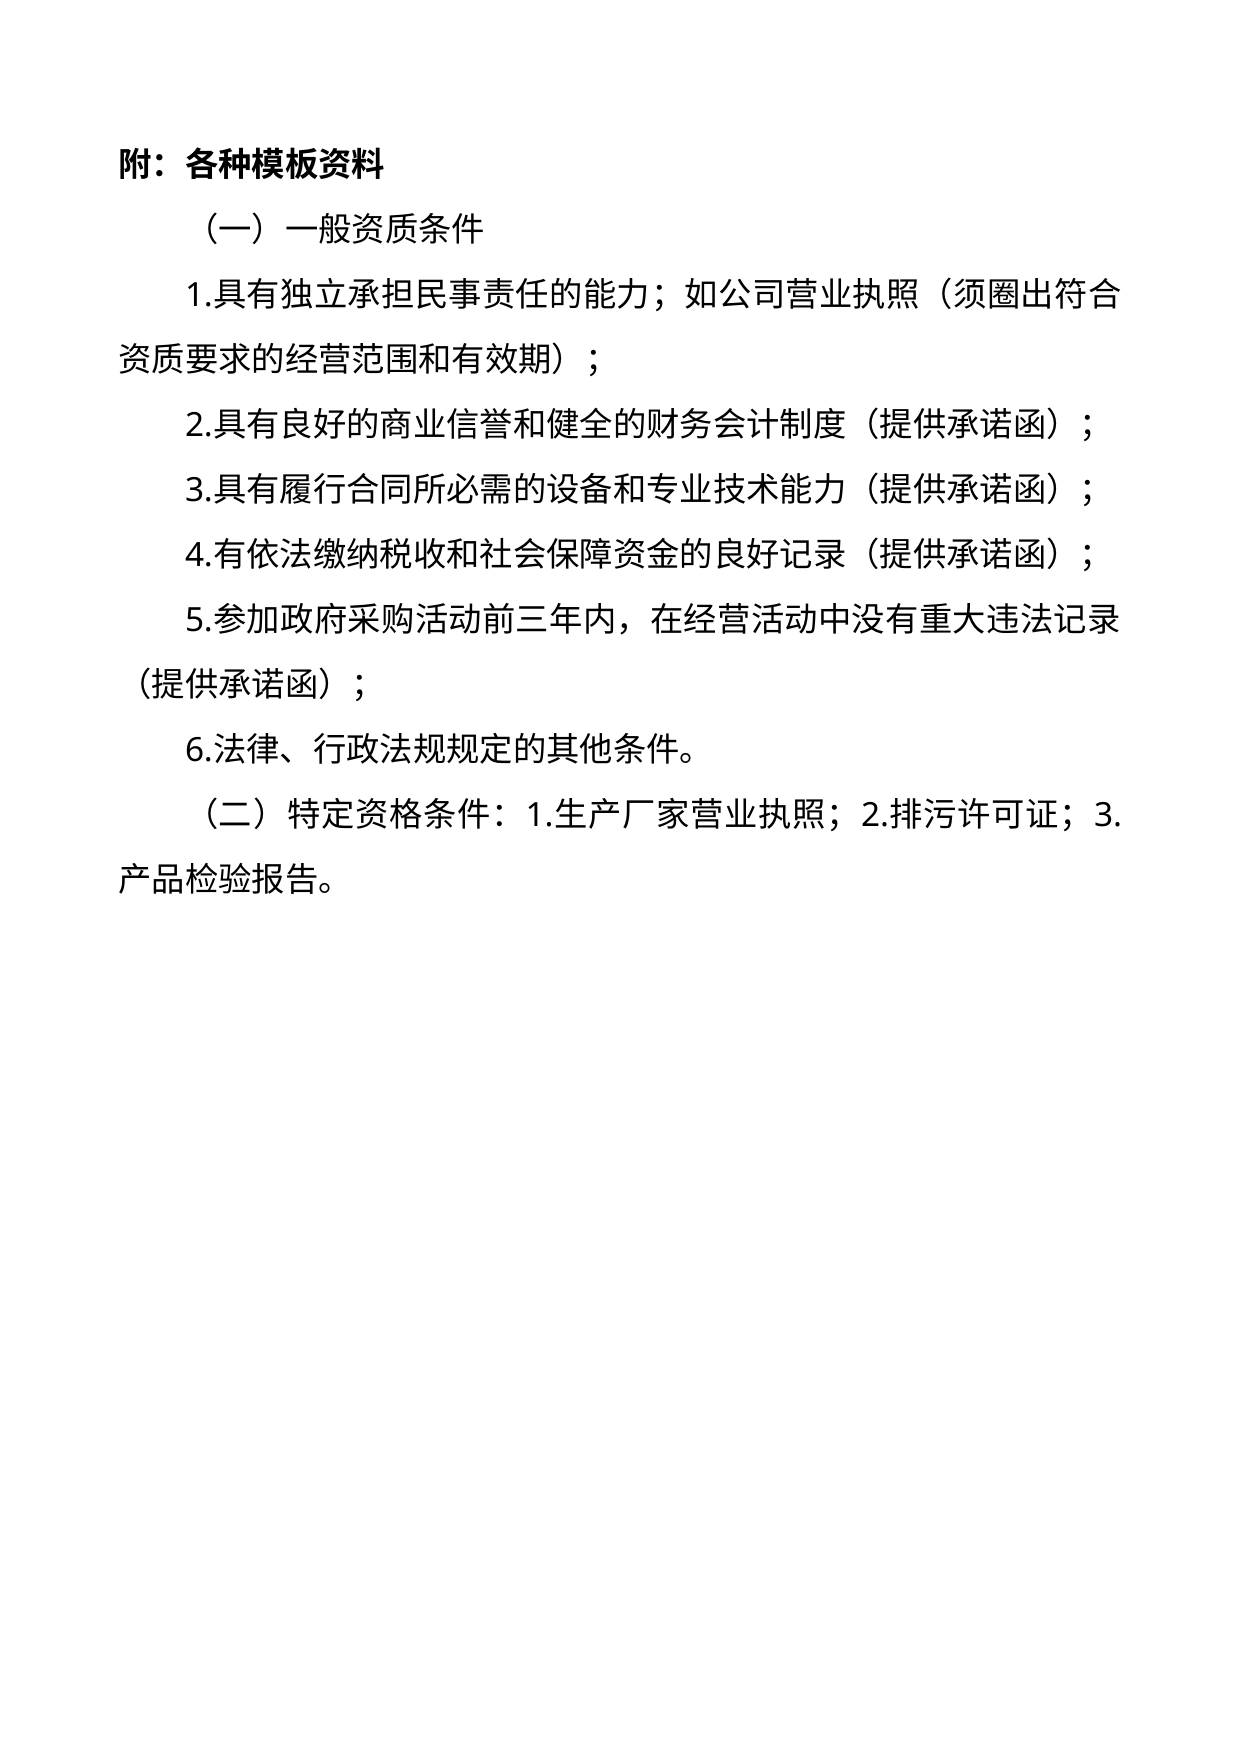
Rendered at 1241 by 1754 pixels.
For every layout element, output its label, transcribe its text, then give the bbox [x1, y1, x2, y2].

text 4.有依法缴纳税收和社会保障资金的良好记录（提供承诺函）； [118, 519, 1122, 584]
text 5.参加政府采购活动前三年内，在经营活动中没有重大违法记录（提供承诺函）； [118, 584, 1122, 714]
text 3.具有履行合同所必需的设备和专业技术能力（提供承诺函）； [118, 454, 1122, 519]
text 1.具有独立承担民事责任的能力；如公司营业执照（须圈出符合资质要求的经营范围和有效期）； [118, 259, 1122, 389]
text 附：各种模板资料 [118, 129, 1122, 194]
text 6.法律、行政法规规定的其他条件。 [118, 714, 1122, 779]
text （一）一般资质条件 [118, 194, 1122, 259]
text （二）特定资格条件：1.生产厂家营业执照；2.排污许可证；3.产品检验报告。 [118, 779, 1122, 909]
text 2.具有良好的商业信誉和健全的财务会计制度（提供承诺函）； [118, 389, 1122, 454]
